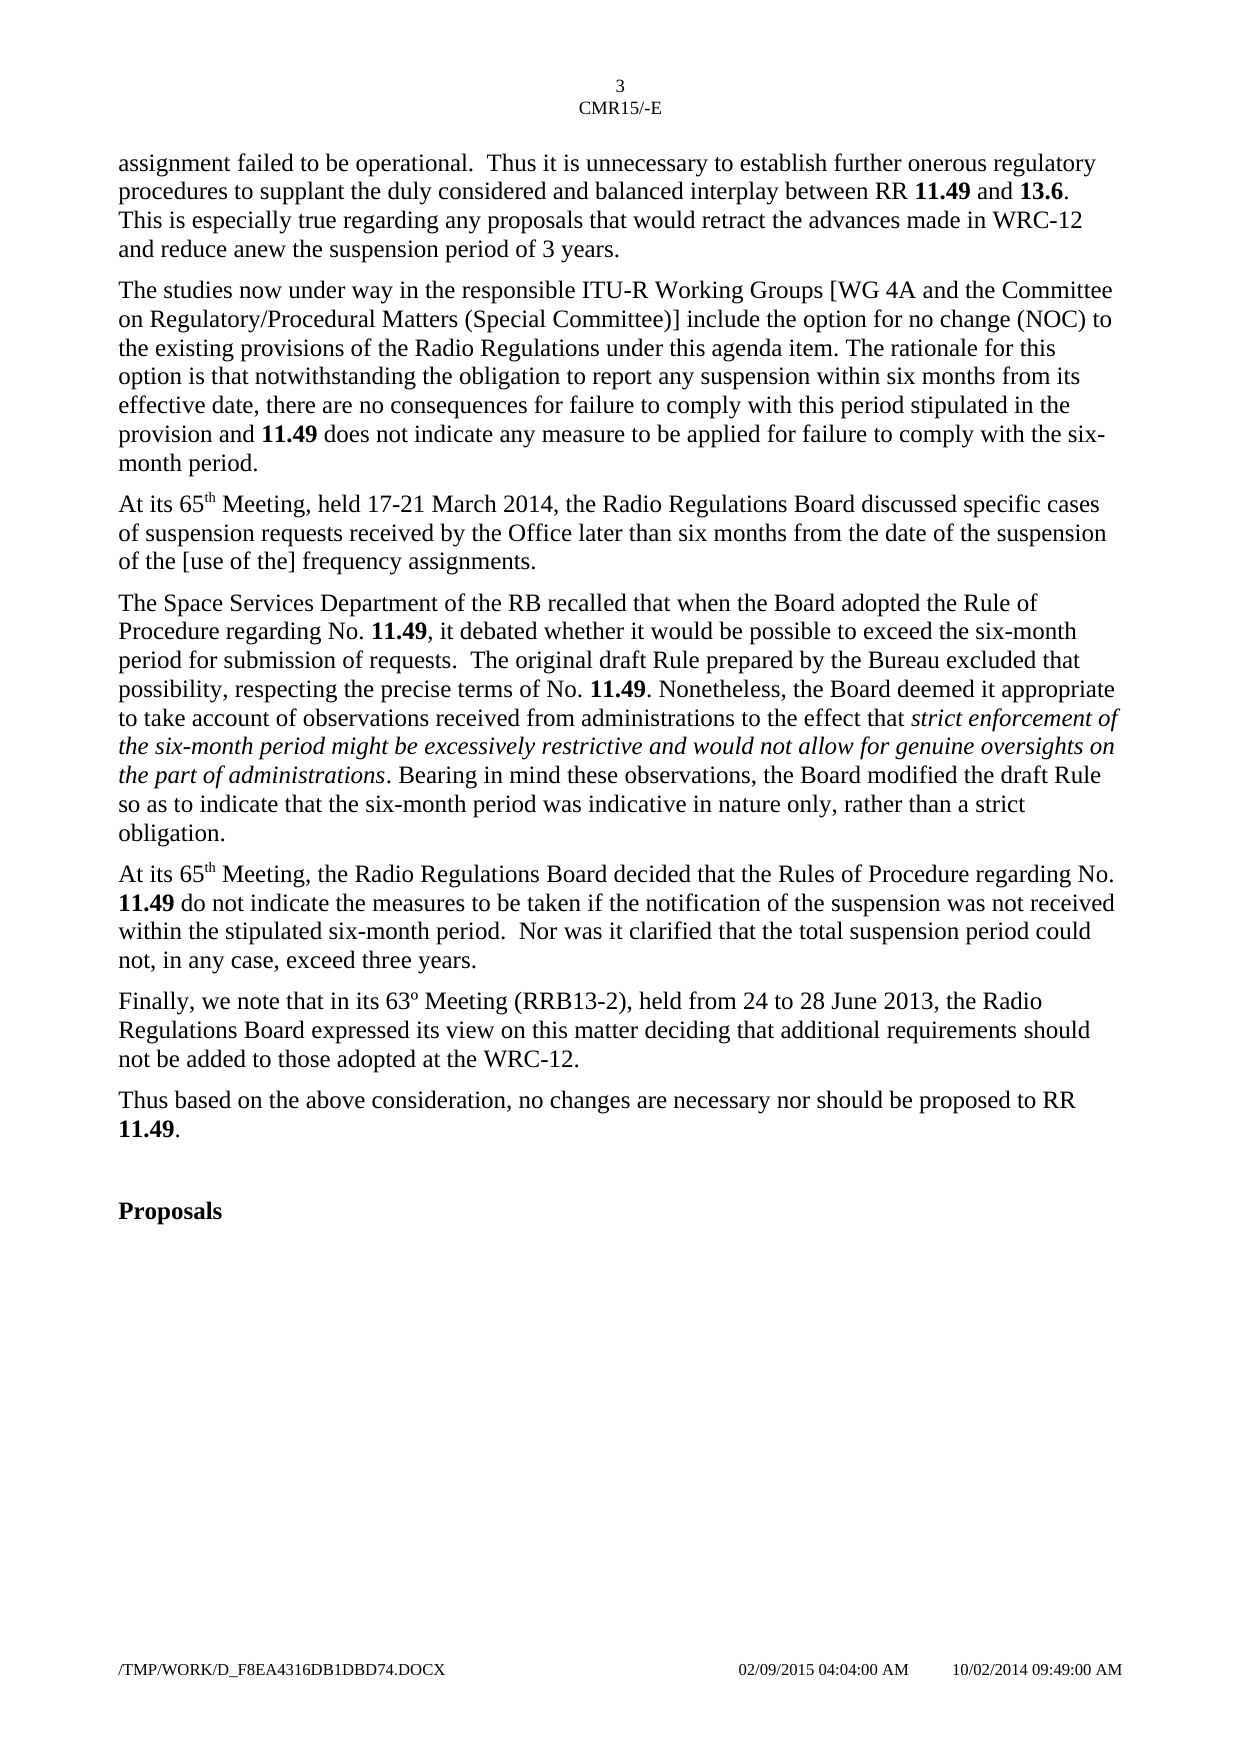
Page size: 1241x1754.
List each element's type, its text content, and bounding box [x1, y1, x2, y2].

text Thus based on the above consideration, no changes are necessary nor should be proposed to RR 11.49. [118, 1085, 1122, 1143]
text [118, 148, 1122, 263]
text Finally, we note that in its 63º Meeting (RRB13-2), held from 24 to 28 June 2013, the Radio Regulations Board expressed its view on this matter deciding that additional requirements should not be added to those adopted at the WRC-12. [118, 986, 1122, 1073]
text The studies now under way in the responsible ITU-R Working Groups [WG 4A and the Committee on Regulatory/Procedural Matters (Special Committee)] include the option for no change (NOC) to the existing provisions of the Radio Regulations under this agenda item. The rationale for this option is that notwithstanding the obligation to report any suspension within six months from its effective date, there are no consequences for failure to comply with this period stipulated in the provision and 11.49 does not indicate any measure to be applied for failure to comply with the six-month period. [118, 275, 1122, 476]
text The Space Services Department of the RB recalled that when the Board adopted the Rule of Procedure regarding No. 11.49, it debated whether it would be possible to exceed the six-month period for submission of requests. The original draft Rule prepared by the Bureau excluded that possibility, respecting the precise terms of No. 11.49. Nonetheless, the Board deemed it appropriate to take account of observations received from administrations to the effect that strict enforcement of the six-month period might be excessively restrictive and would not allow for genuine oversights on the part of administrations. Bearing in mind these observations, the Board modified the draft Rule so as to indicate that the six-month period was indicative in nature only, rather than a strict obligation. [118, 588, 1122, 846]
text At its 65th Meeting, held 17-21 March 2014, the Radio Regulations Board discussed specific cases of suspension requests received by the Office later than six months from the date of the suspension of the [use of the] frequency assignments. [118, 489, 1122, 575]
text At its 65th Meeting, the Radio Regulations Board decided that the Rules of Procedure regarding No. 11.49 do not indicate the measures to be taken if the notification of the suspension was not received within the stipulated six-month period. Nor was it clarified that the total suspension period could not, in any case, exceed three years. [118, 859, 1122, 974]
text Proposals [118, 1196, 1122, 1225]
